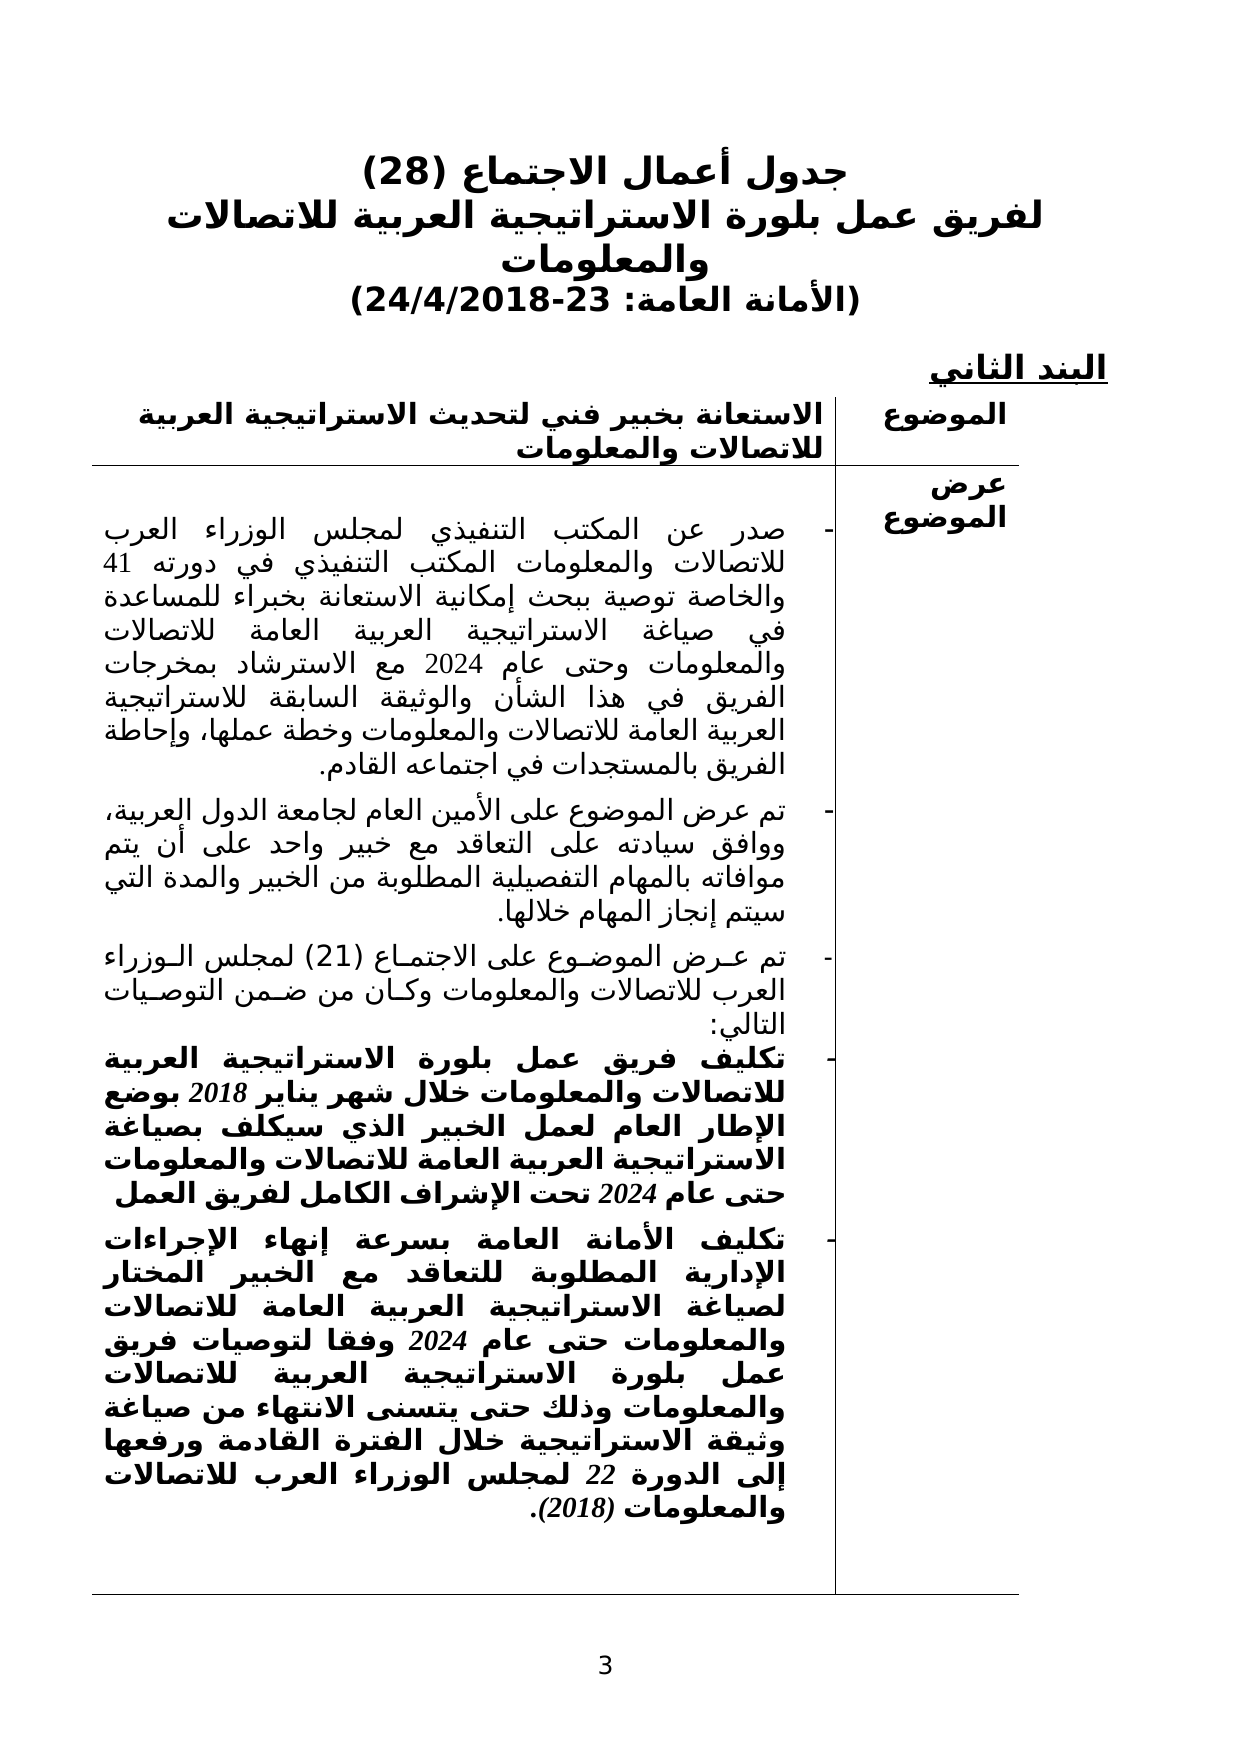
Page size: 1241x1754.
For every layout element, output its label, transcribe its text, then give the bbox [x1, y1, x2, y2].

text (الأمانة العامة: 23-24/4/2018) [103, 281, 1107, 320]
text البند الثاني [103, 348, 1107, 387]
text لفريق عمل بلورة الاستراتيجية العربية للاتصالات والمعلومات [103, 194, 1107, 281]
table_header الاستعانة بخبير فني لتحديث الاستراتيجية العربية للاتصالات والمعلومات [92, 397, 835, 465]
text جدول أعمال الاجتماع (28) [103, 150, 1107, 194]
table_cell صدر عن المكتب التنفيذي لمجلس الوزراء العرب للاتصالات والمعلومات المكتب التنفيذي في دورته 41 والخاصة توصية ببحث إمكانية الاستعانة بخبراء للمساعدة في صياغة الاستراتيجية العربية العامة للاتصالات والمعلومات وحتى عام 2024 مع الاسترشاد بمخرجات الفريق في هذا الشأن والوثيقة السابقة للاستراتيجية العربية العامة للاتصالات والمعلومات وخطة عملها، وإحاطة الفريق بالمستجدات في اجتماعه القادم. تم عرض الموضوع على الأمين العام لجامعة الدول العربية، ووافق سيادته على التعاقد مع خبير واحد على أن يتم موافاته بالمهام التفصيلية المطلوبة من الخبير والمدة التي سيتم إنجاز المهام خلالها. تم عرض الموضوع على الاجتماع (21) لمجلس الوزراء العرب للاتصالات والمعلومات وكان من ضمن التوصيات التالي: تكليف فريق عمل بلورة الاستراتيجية العربية للاتصالات والمعلومات خلال شهر يناير 2018 بوضع الإطار العام لعمل الخبير الذي سيكلف بصياغة الاستراتيجية العربية العامة للاتصالات والمعلومات حتى عام 2024 تحت الإشراف الكامل لفريق العمل تكليف الأمانة العامة بسرعة إنهاء الإجراءات الإدارية المطلوبة للتعاقد مع الخبير المختار لصياغة الاستراتيجية العربية العامة للاتصالات والمعلومات حتى عام 2024 وفقا لتوصيات فريق عمل بلورة الاستراتيجية العربية للاتصالات والمعلومات وذلك حتى يتسنى الانتهاء من صياغة وثيقة الاستراتيجية خلال الفترة القادمة ورفعها إلى الدورة 22 لمجلس الوزراء العرب للاتصالات والمعلومات (2018). [92, 466, 835, 1594]
table_header الموضوع [836, 397, 1019, 465]
table_cell عرض الموضوع [836, 466, 1019, 1594]
